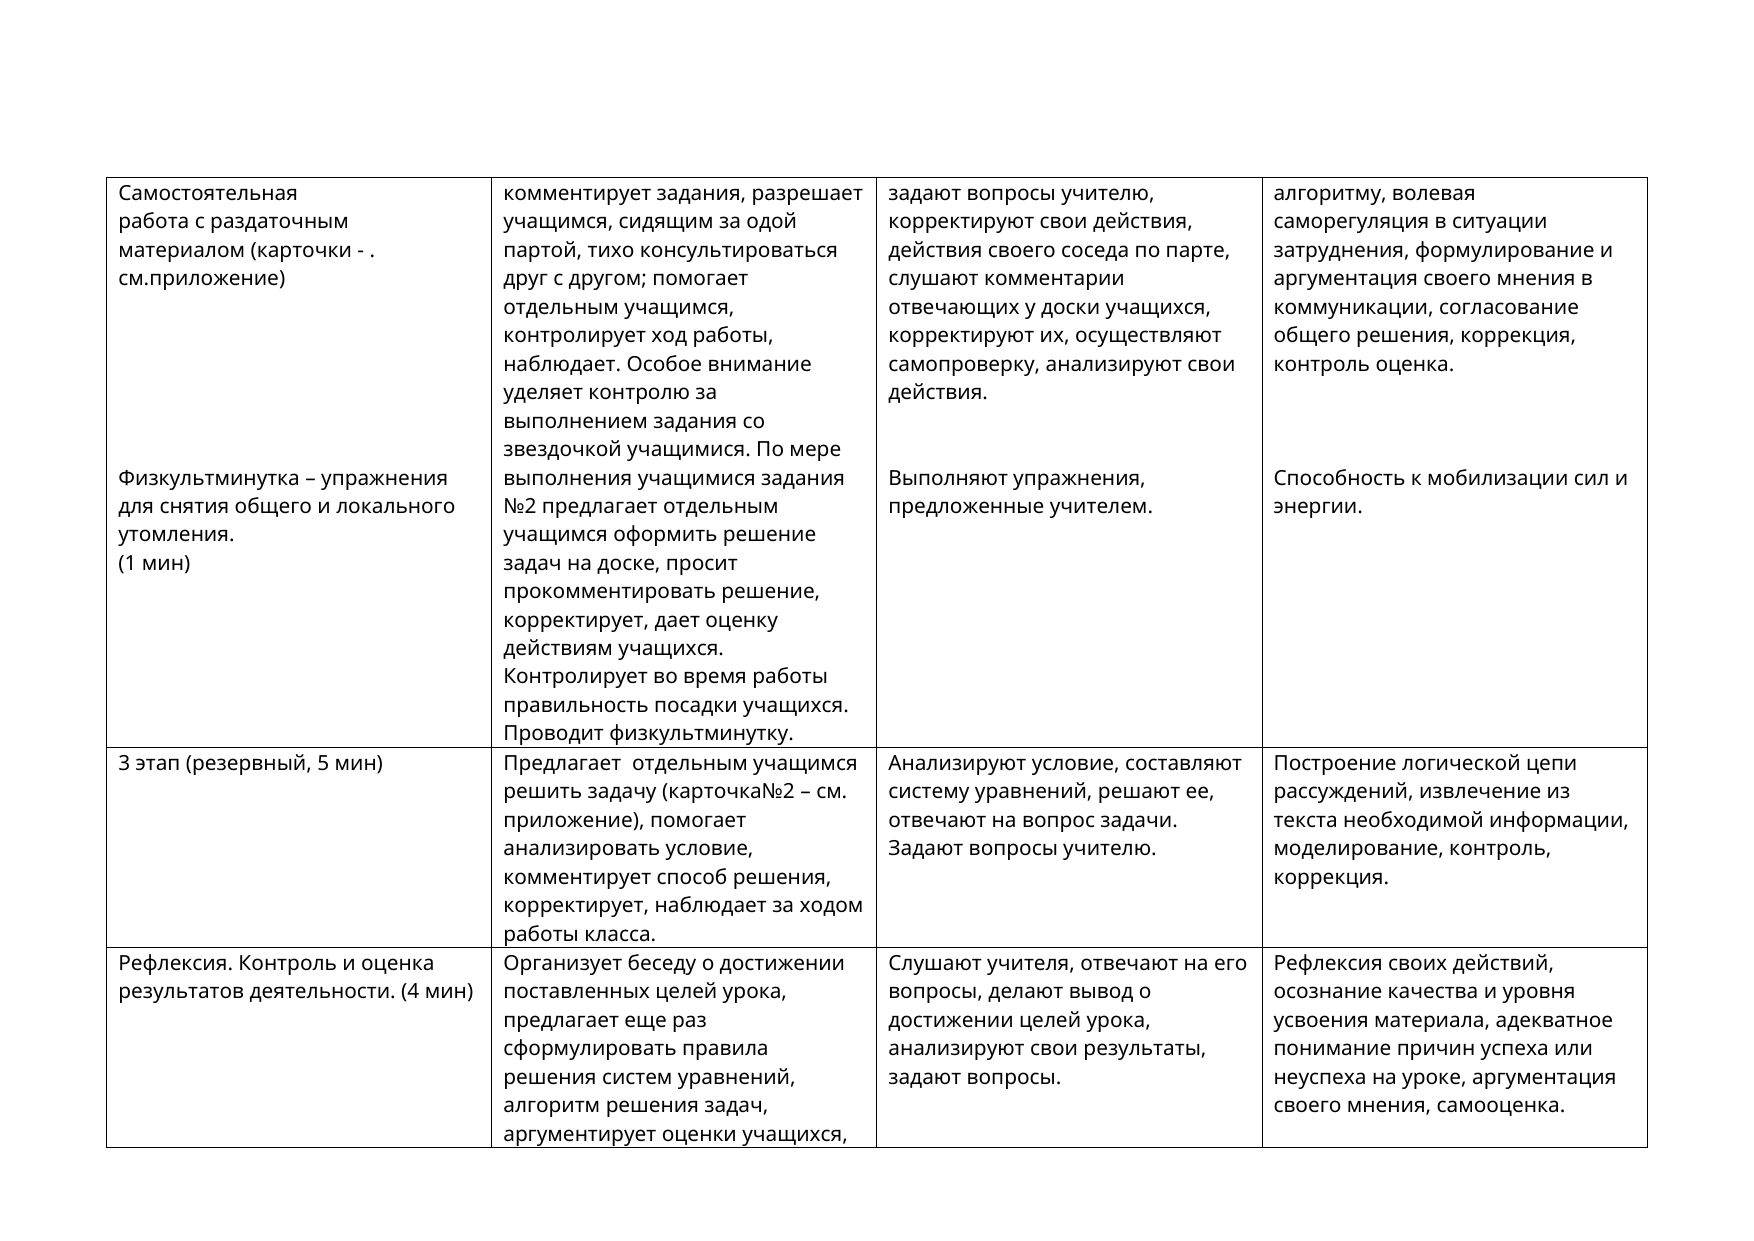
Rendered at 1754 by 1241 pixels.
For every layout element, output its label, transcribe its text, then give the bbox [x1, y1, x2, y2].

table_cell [107, 948, 491, 1147]
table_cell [1263, 178, 1647, 747]
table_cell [492, 948, 876, 1147]
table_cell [1263, 948, 1647, 1147]
table_cell 3 этап (резервный, 5 мин) [107, 748, 491, 947]
table_cell Анализируют условие, составляют систему уравнений, решают ее, отвечают на вопрос задачи. Задают вопросы учителю. [877, 748, 1262, 947]
table_cell Предлагает отдельным учащимся решить задачу (карточка№2 – см. приложение), помогает анализировать условие, комментирует способ решения, корректирует, наблюдает за ходом работы класса. [492, 748, 876, 947]
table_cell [877, 178, 1262, 747]
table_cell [877, 948, 1262, 1147]
table_cell Построение логической цепи рассуждений, извлечение из текста необходимой информации, моделирование, контроль, коррекция. [1263, 748, 1647, 947]
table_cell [107, 178, 491, 747]
